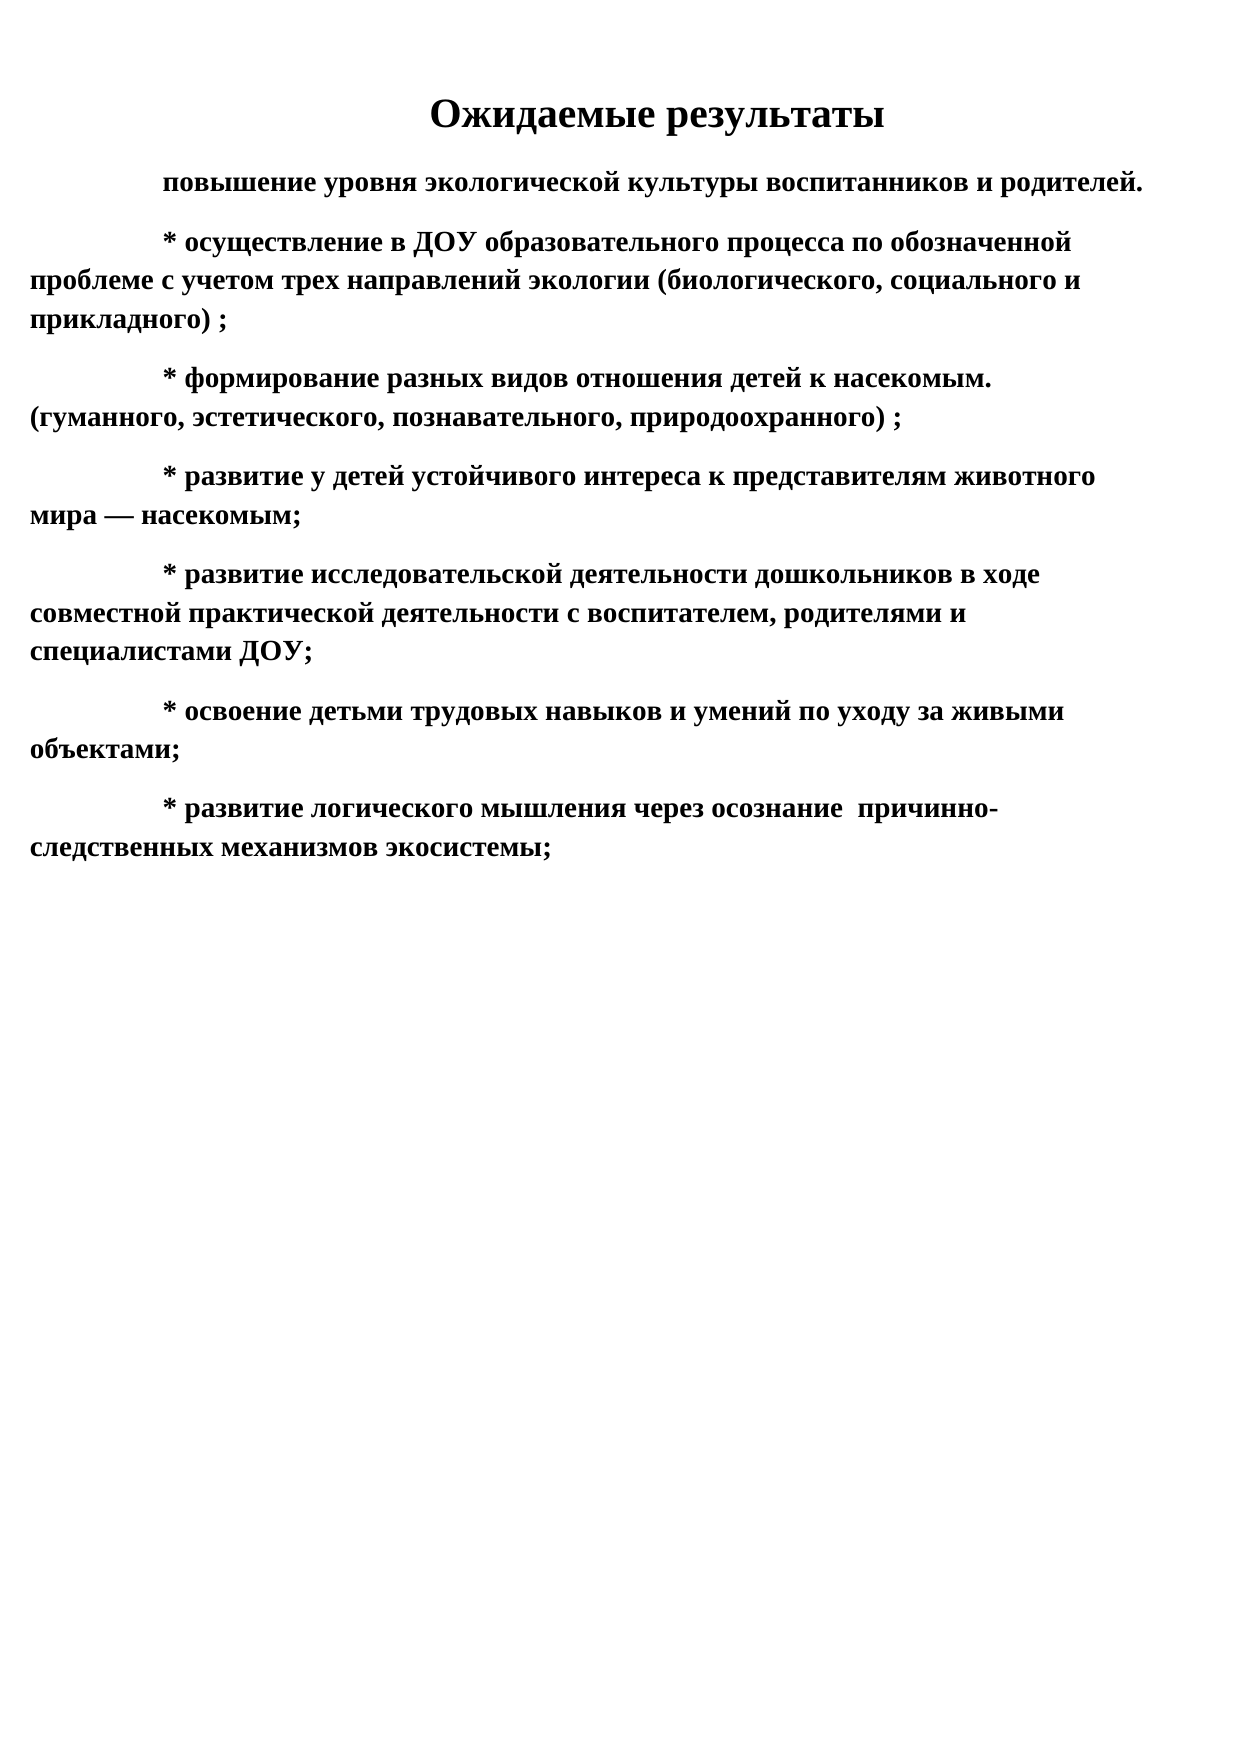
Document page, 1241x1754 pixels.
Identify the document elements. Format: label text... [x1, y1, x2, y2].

text * осуществление в ДОУ образовательного процесса по обозначенной проблеме с учетом трех направлений экологии (биологического, социального и прикладного) ; [29, 224, 1152, 334]
text * развитие исследовательской деятельности дошкольников в ходе совместной практической деятельности с воспитателем, родителями и специалистами ДОУ; [29, 556, 1152, 667]
text * формирование разных видов отношения детей к насекомым. (гуманного, эстетического, познавательного, природоохранного) ; [29, 360, 1152, 432]
text Ожидаемые результаты [29, 89, 1152, 137]
text * развитие логического мышления через осознание причинно-следственных механизмов экосистемы; [29, 791, 1152, 863]
text * освоение детьми трудовых навыков и умений по уходу за живыми объектами; [29, 693, 1152, 765]
text повышение уровня экологической культуры воспитанников и родителей. [29, 164, 1152, 198]
text * развитие у детей устойчивого интереса к представителям животного мира — насекомым; [29, 458, 1152, 530]
